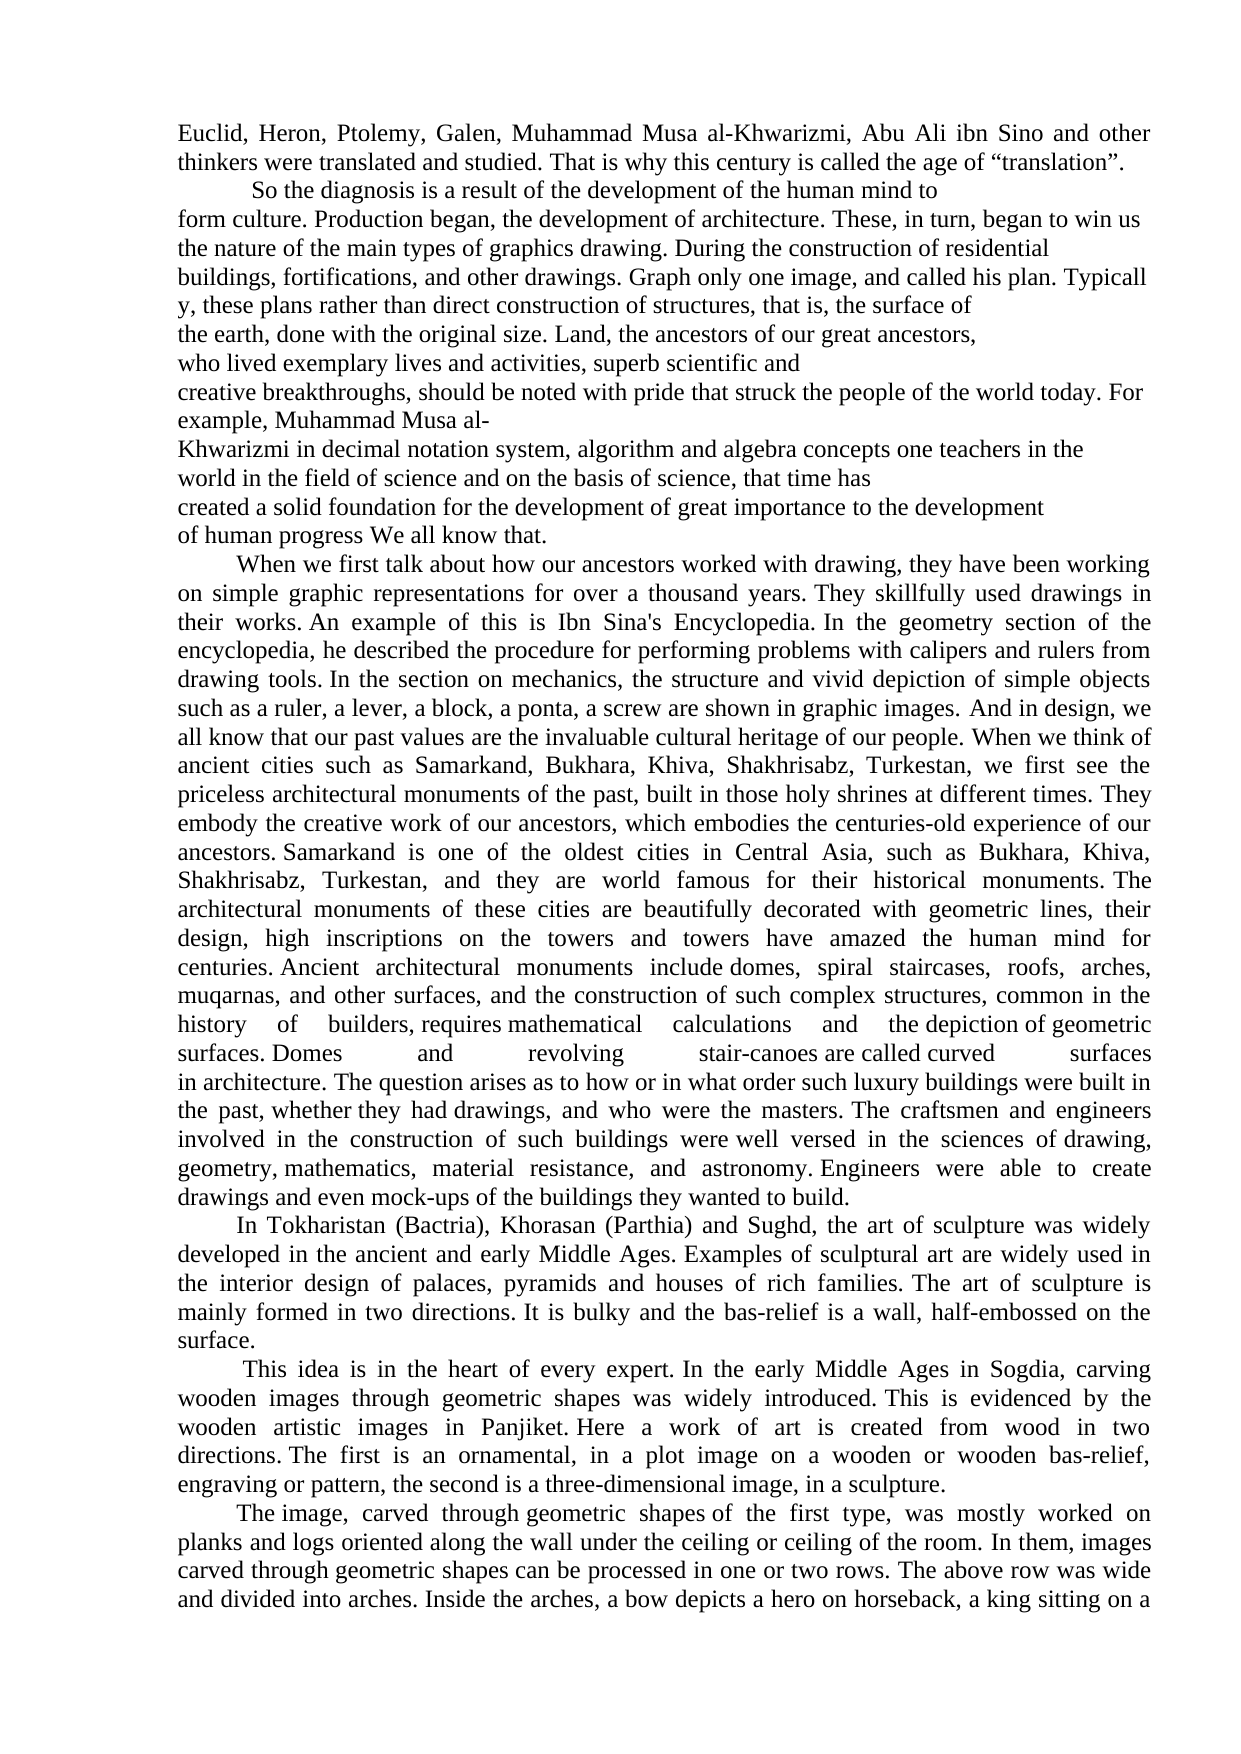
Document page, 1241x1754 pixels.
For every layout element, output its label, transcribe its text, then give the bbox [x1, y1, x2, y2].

text When we first talk about how our ancestors worked with drawing, they have been working on simple graphic representations for over a thousand years. They skillfully used drawings in their works. An example of this is Ibn Sina's Encyclopedia. In the geometry section of the encyclopedia, he described the procedure for performing problems with calipers and rulers from drawing tools. In the section on mechanics, the structure and vivid depiction of simple objects such as a ruler, a lever, a block, a ponta, a screw are shown in graphic images. And in design, we all know that our past values ​​are the invaluable cultural heritage of our people. When we think of ancient cities such as Samarkand, Bukhara, Khiva, Shakhrisabz, Turkestan, we first see the priceless architectural monuments of the past, built in those holy shrines at different times. They embody the creative work of our ancestors, which embodies the centuries-old experience of our ancestors. Samarkand is one of the oldest cities in Central Asia, such as Bukhara, Khiva, Shakhrisabz, Turkestan, and they are world famous for their historical monuments. The architectural monuments of these cities are beautifully decorated with geometric lines, their design, high inscriptions on the towers and towers have amazed the human mind for centuries. Ancient architectural monuments include domes, spiral staircases, roofs, arches, muqarnas, and other surfaces, and the construction of such complex structures, common in the history of builders, requires mathematical calculations and the depiction of geometric surfaces. Domes and revolving stair-canoes are called curved surfaces in architecture. The question arises as to how or in what order such luxury buildings were built in the past, whether they had drawings, and who were the masters. The craftsmen and engineers involved in the construction of such buildings were well versed in the sciences of drawing, geometry, mathematics, material resistance, and astronomy. Engineers were able to create drawings and even mock-ups of the buildings they wanted to build. [177, 549, 1152, 1211]
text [177, 118, 1152, 176]
text So the diagnosis is a result of the development of the human mind to form culture. Production began, the development of architecture. These, in turn, began to win us the nature of the main types of graphics drawing. During the construction of residential buildings, fortifications, and other drawings. Graph only one image, and called his plan. Typically, these plans rather than direct construction of structures, that is, the surface of the earth, done with the original size. Land, the ancestors of our great ancestors, who lived exemplary lives and activities, superb scientific and creative breakthroughs, should be noted with pride that struck the people of the world today. For example, Muhammad Musa al-Khwarizmi in decimal notation system, algorithm and algebra concepts one teachers in the world in the field of science and on the basis of science, that time has created a solid foundation for the development of great importance to the development of human progress We all know that. [177, 176, 1152, 549]
text In Tokharistan (Bactria), Khorasan (Parthia) and Sughd, the art of sculpture was widely developed in the ancient and early Middle Ages. Examples of sculptural art are widely used in the interior design of palaces, pyramids and houses of rich families. The art of sculpture is mainly formed in two directions. It is bulky and the bas-relief is a wall, half-embossed on the surface. [177, 1211, 1152, 1354]
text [177, 1498, 1152, 1613]
text This idea is in the heart of every expert. In the early Middle Ages in Sogdia, carving wooden images through geometric shapes was widely introduced. This is evidenced by the wooden artistic images in Panjiket. Here a work of art is created from wood in two directions. The first is an ornamental, in a plot image on a wooden or wooden bas-relief, engraving or pattern, the second is a three-dimensional image, in a sculpture. [177, 1354, 1152, 1498]
